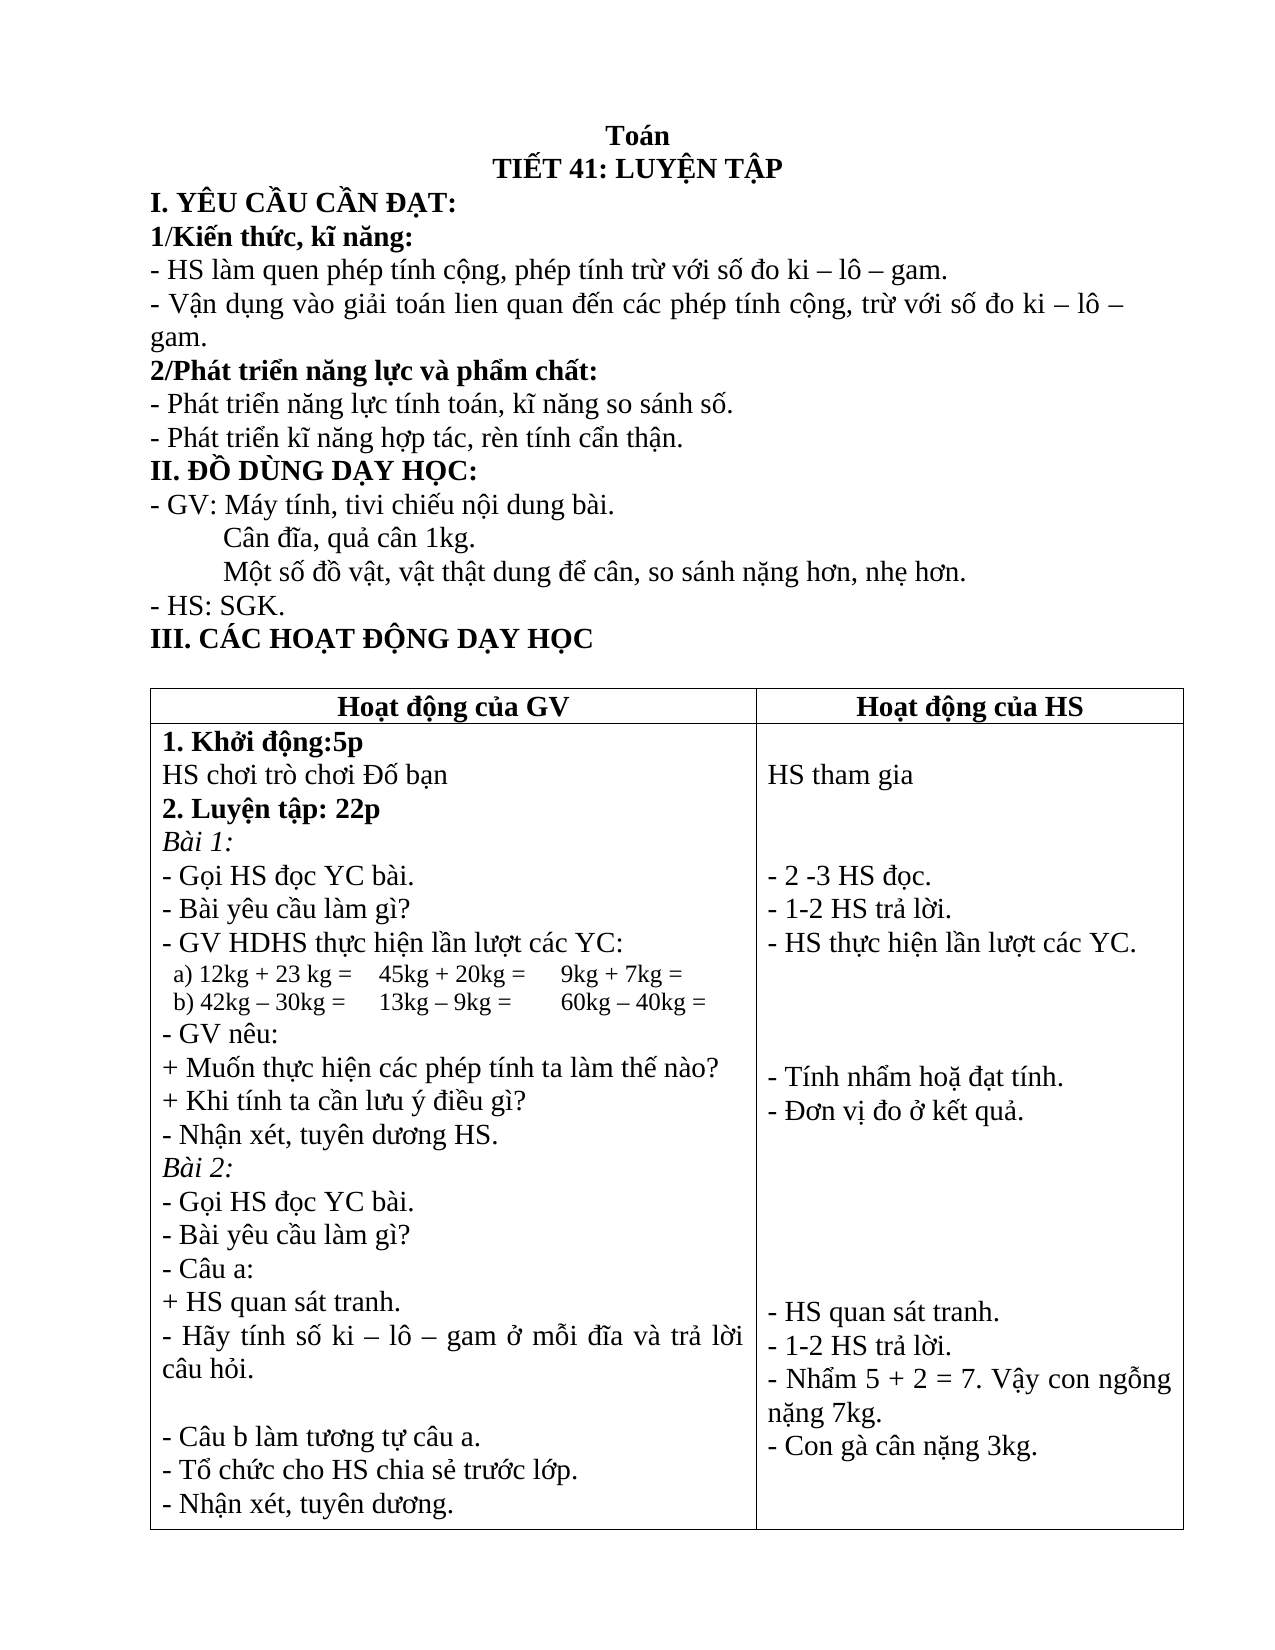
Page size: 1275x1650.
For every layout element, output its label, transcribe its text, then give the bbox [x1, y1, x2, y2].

text - Phát triển kĩ năng hợp tác, rèn tính cẩn thận. [150, 420, 1125, 453]
text III. CÁC HOẠT ĐỘNG DẠY HỌC [150, 621, 1125, 655]
text 2/Phát triển năng lực và phẩm chất: [150, 353, 1125, 386]
text II. ĐỒ DÙNG DẠY HỌC: [150, 453, 1125, 487]
text TIẾT 41: LUYỆN TẬP [150, 152, 1125, 185]
table_header Hoạt động của GV [151, 689, 756, 723]
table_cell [757, 724, 1183, 1529]
text - Phát triển năng lực tính toán, kĩ năng so sánh số. [150, 386, 1125, 420]
text - HS: SGK. [150, 588, 1125, 621]
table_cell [151, 724, 756, 1529]
text 1/Kiến thức, kĩ năng: [150, 219, 1125, 252]
text I. YÊU CẦU CẦN ĐẠT: [150, 185, 1125, 219]
text - HS làm quen phép tính cộng, phép tính trừ với số đo ki – lô – gam. [150, 252, 1125, 286]
table_header Hoạt động của HS [757, 689, 1183, 723]
text Toán [150, 118, 1125, 152]
text Một số đồ vật, vật thật dung để cân, so sánh nặng hơn, nhẹ hơn. [150, 554, 1125, 588]
text Cân đĩa, quả cân 1kg. [150, 521, 1125, 554]
text - GV: Máy tính, tivi chiếu nội dung bài. [150, 487, 1125, 521]
text - Vận dụng vào giải toán lien quan đến các phép tính cộng, trừ với số đo ki – lô – gam. [150, 286, 1125, 353]
